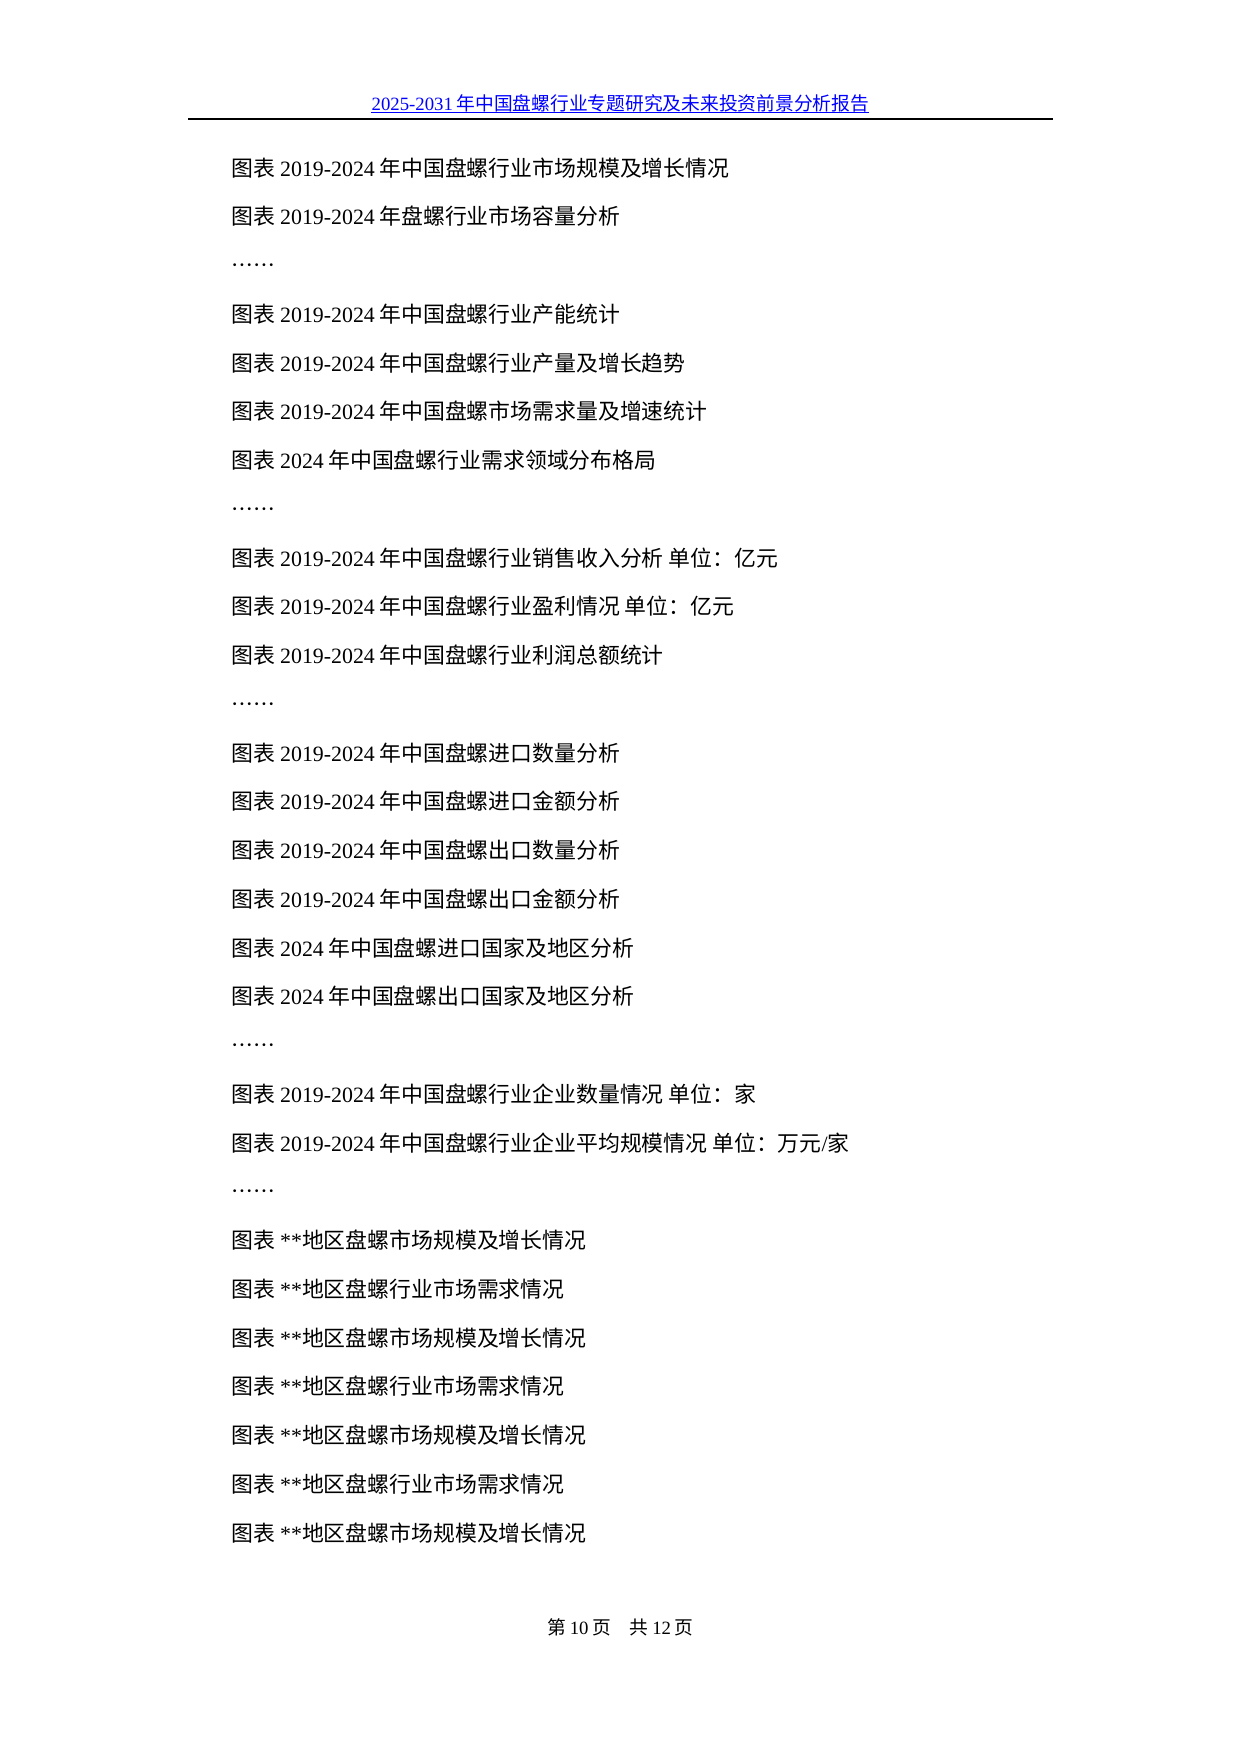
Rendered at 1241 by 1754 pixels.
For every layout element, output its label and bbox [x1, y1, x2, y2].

text [187, 150, 1053, 1548]
